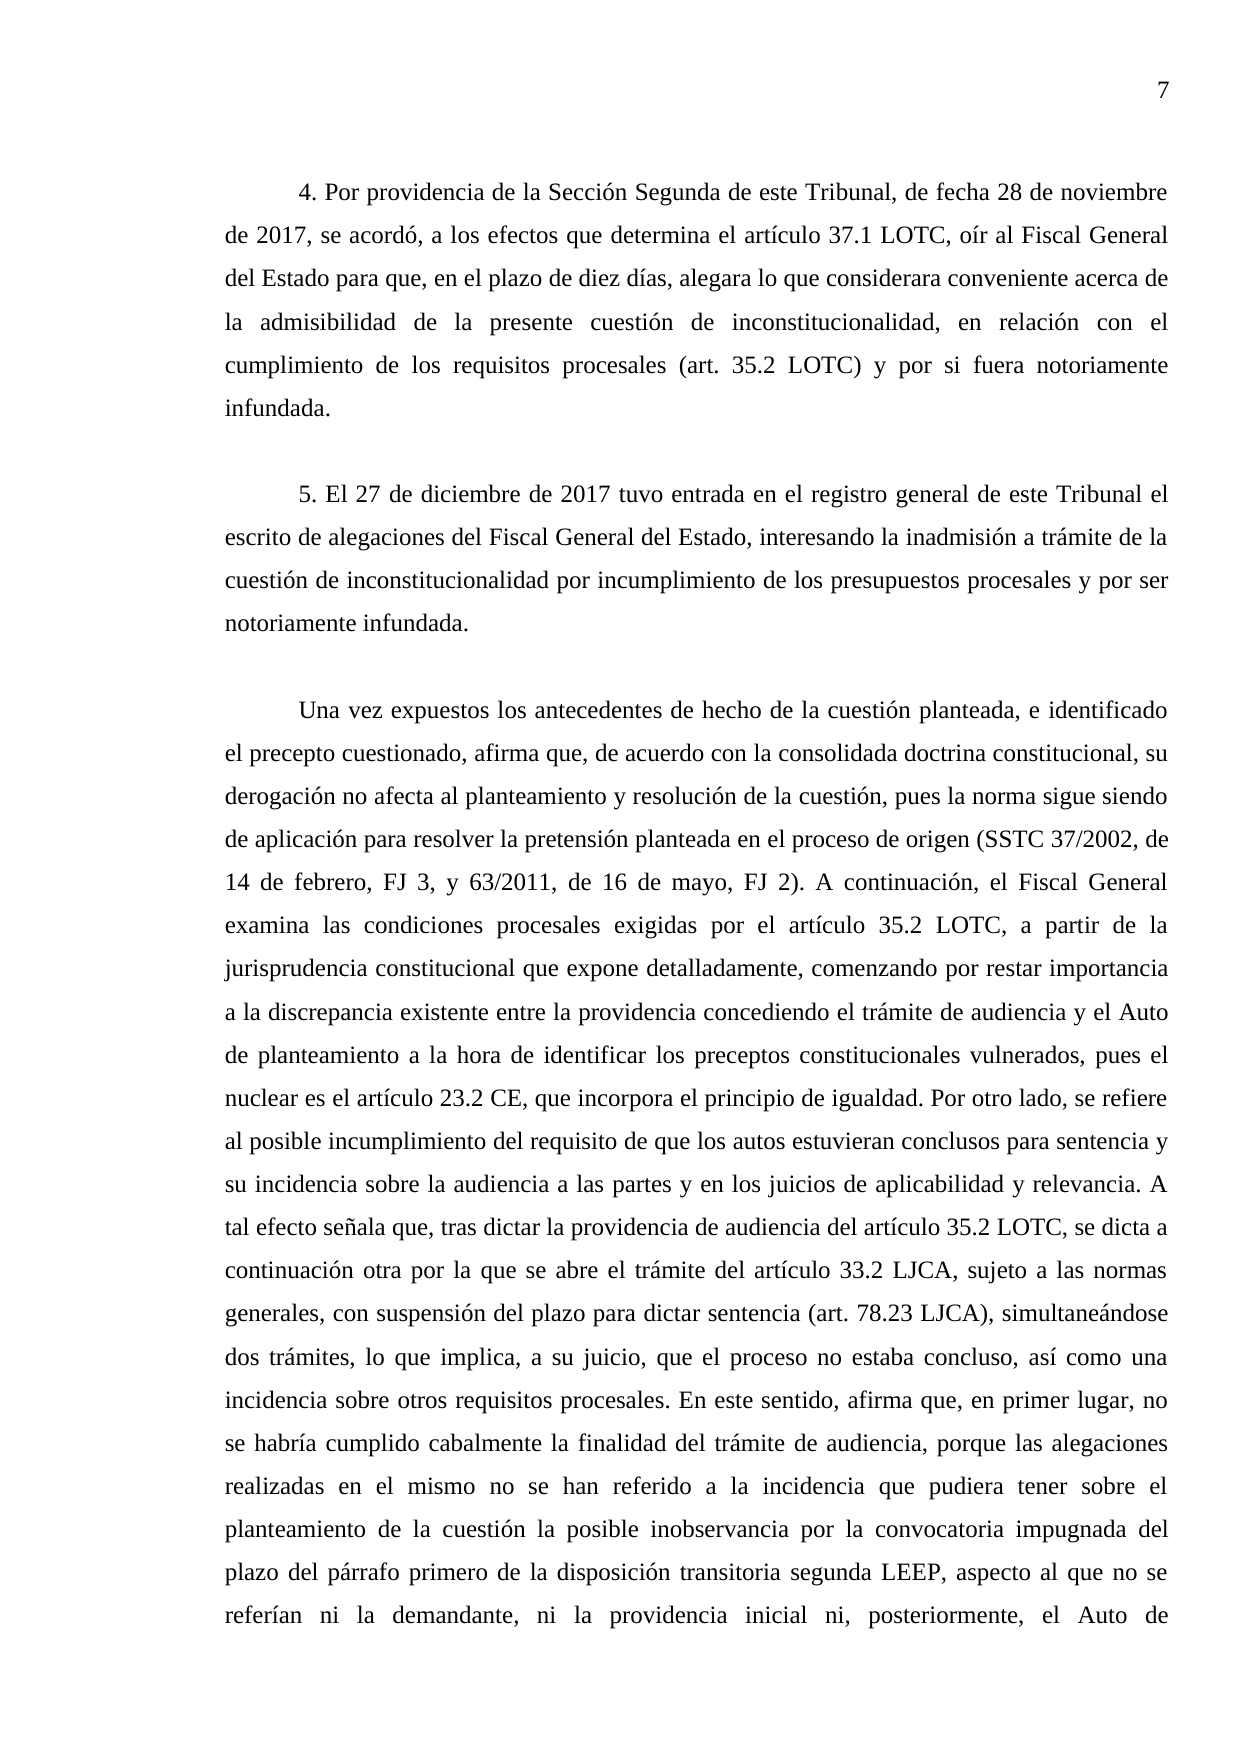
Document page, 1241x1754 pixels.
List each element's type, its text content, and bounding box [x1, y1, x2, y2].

text 4. Por providencia de la Sección Segunda de este Tribunal, de fecha 28 de noviembre de 2017, se acordó, a los efectos que determina el artículo 37.1 LOTC, oír al Fiscal General del Estado para que, en el plazo de diez días, alegara lo que considerara conveniente acerca de la admisibilidad de la presente cuestión de inconstitucionalidad, en relación con el cumplimiento de los requisitos procesales (art. 35.2 LOTC) y por si fuera notoriamente infundada. [224, 177, 1169, 422]
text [224, 695, 1169, 1629]
text 5. El 27 de diciembre de 2017 tuvo entrada en el registro general de este Tribunal el escrito de alegaciones del Fiscal General del Estado, interesando la inadmisión a trámite de la cuestión de inconstitucionalidad por incumplimiento de los presupuestos procesales y por ser notoriamente infundada. [224, 479, 1169, 637]
